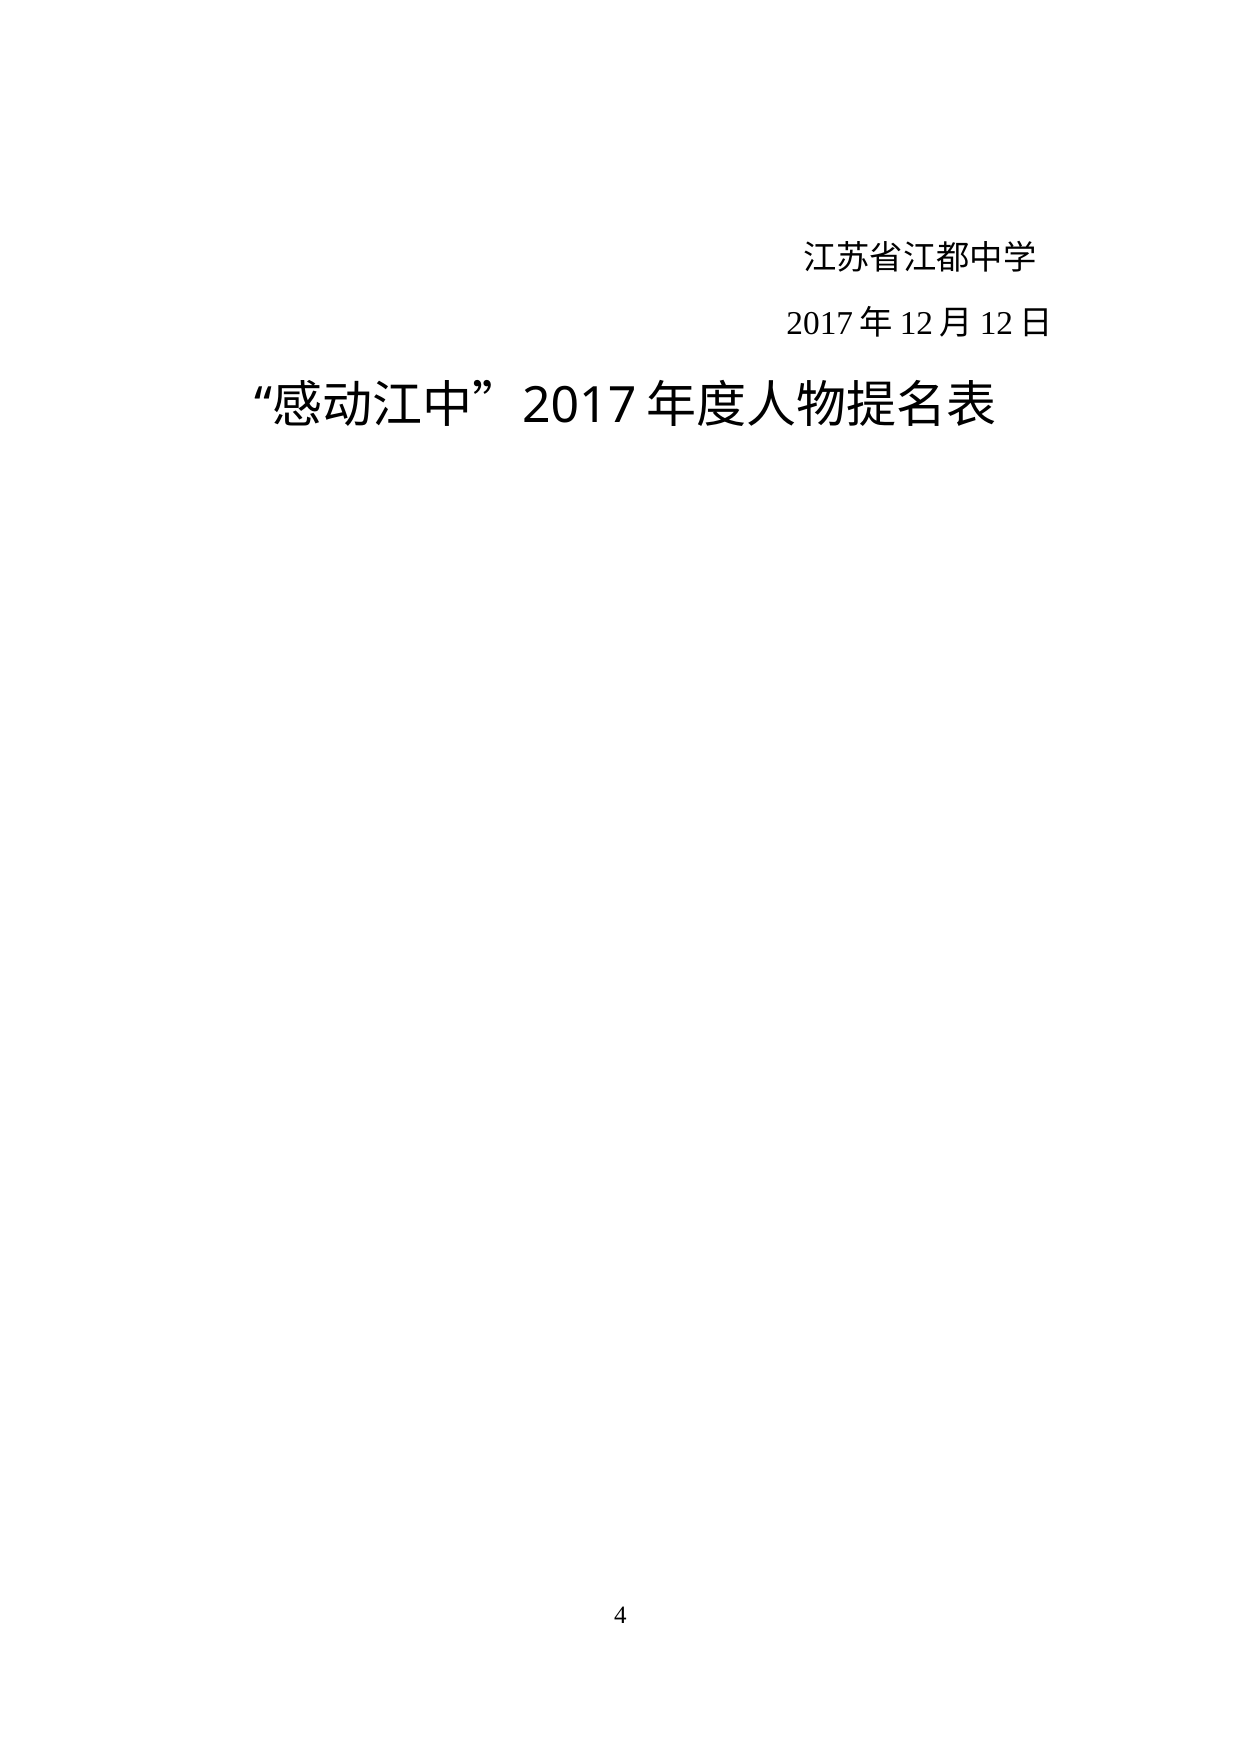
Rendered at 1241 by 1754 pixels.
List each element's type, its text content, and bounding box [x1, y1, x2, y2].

text 2017年12月12日 [187, 287, 1053, 352]
text 江苏省江都中学 [187, 222, 1036, 287]
list “感动江中”2017年度人物提名表 [187, 352, 1053, 450]
